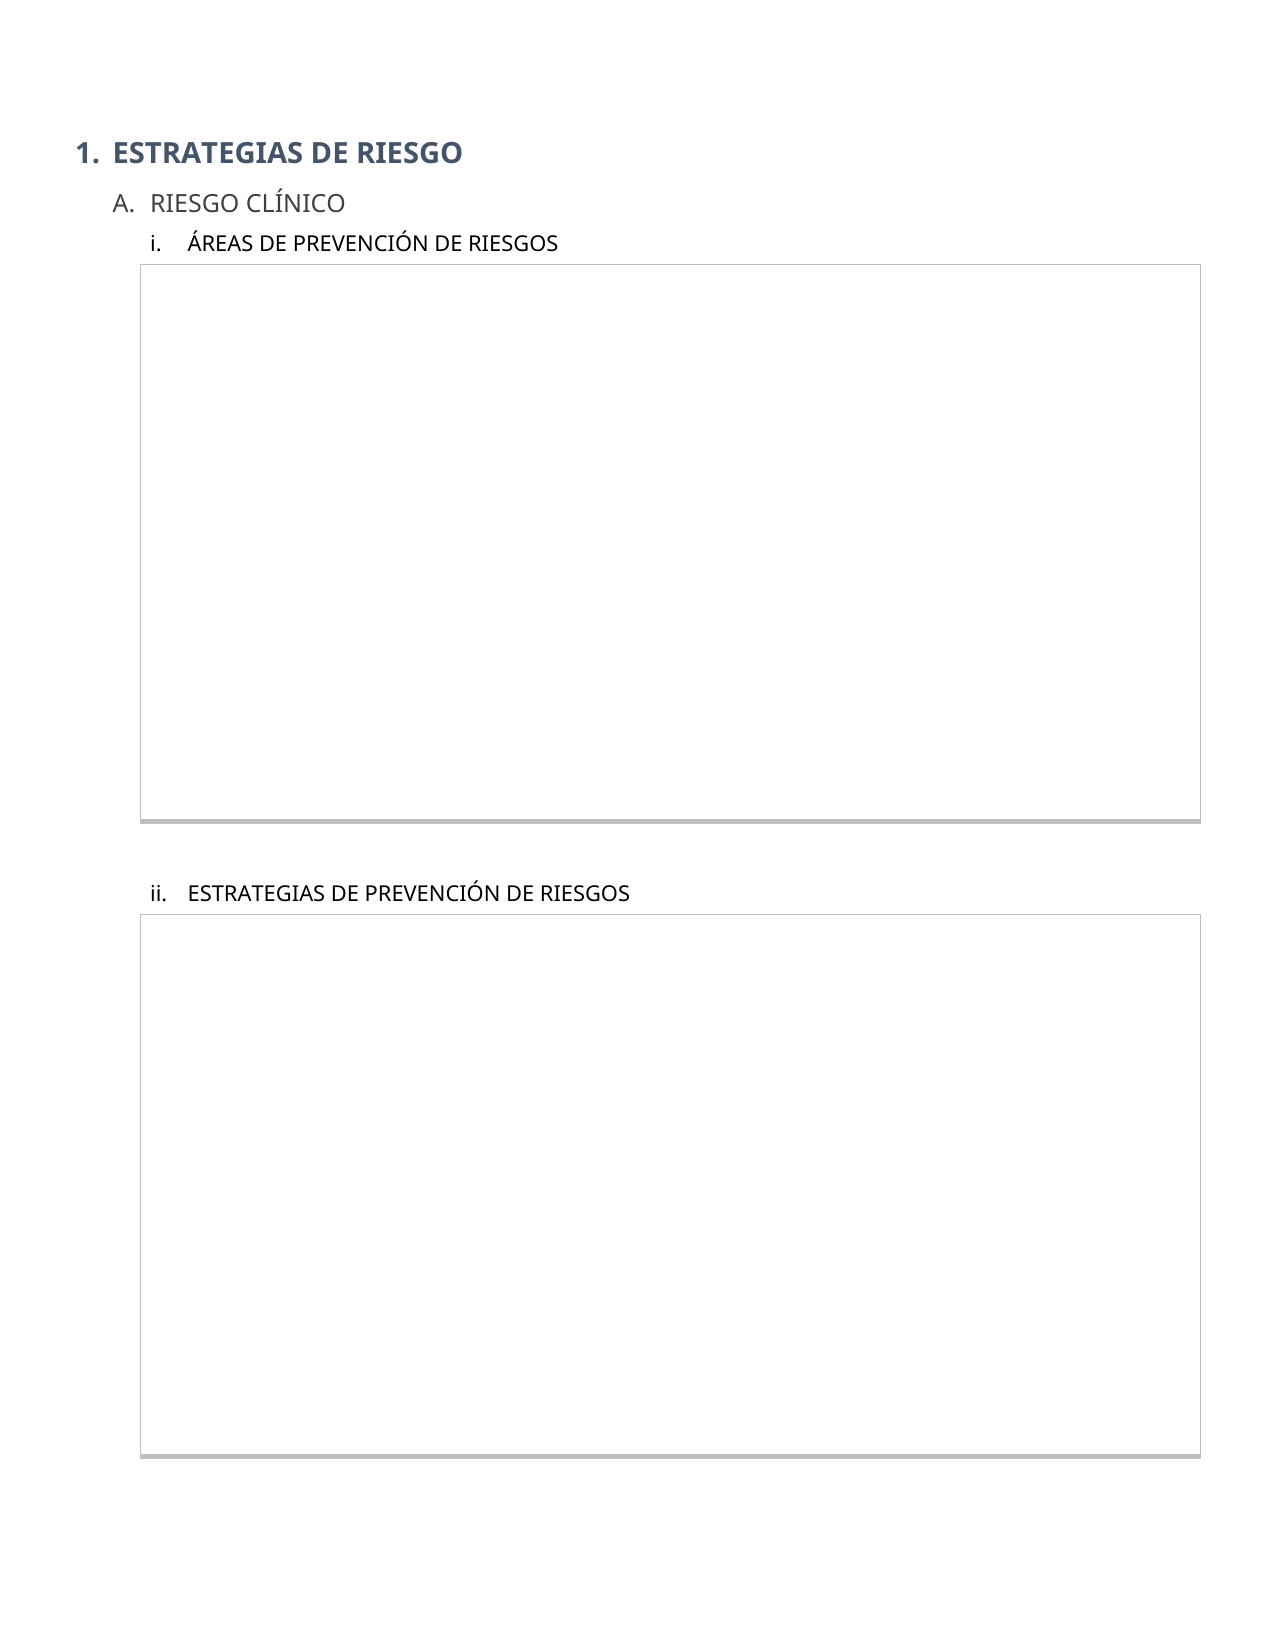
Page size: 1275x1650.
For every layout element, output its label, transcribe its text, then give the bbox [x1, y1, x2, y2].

table_header [141, 915, 1200, 1454]
subtitle ÁREAS DE PREVENCIÓN DE RIESGOS [150, 228, 1200, 258]
subtitle ESTRATEGIAS DE PREVENCIÓN DE RIESGOS [150, 878, 1200, 908]
table_header [141, 265, 1200, 819]
subtitle RIESGO CLÍNICO [112, 186, 1200, 220]
subtitle ESTRATEGIAS DE RIESGO [75, 132, 1200, 172]
